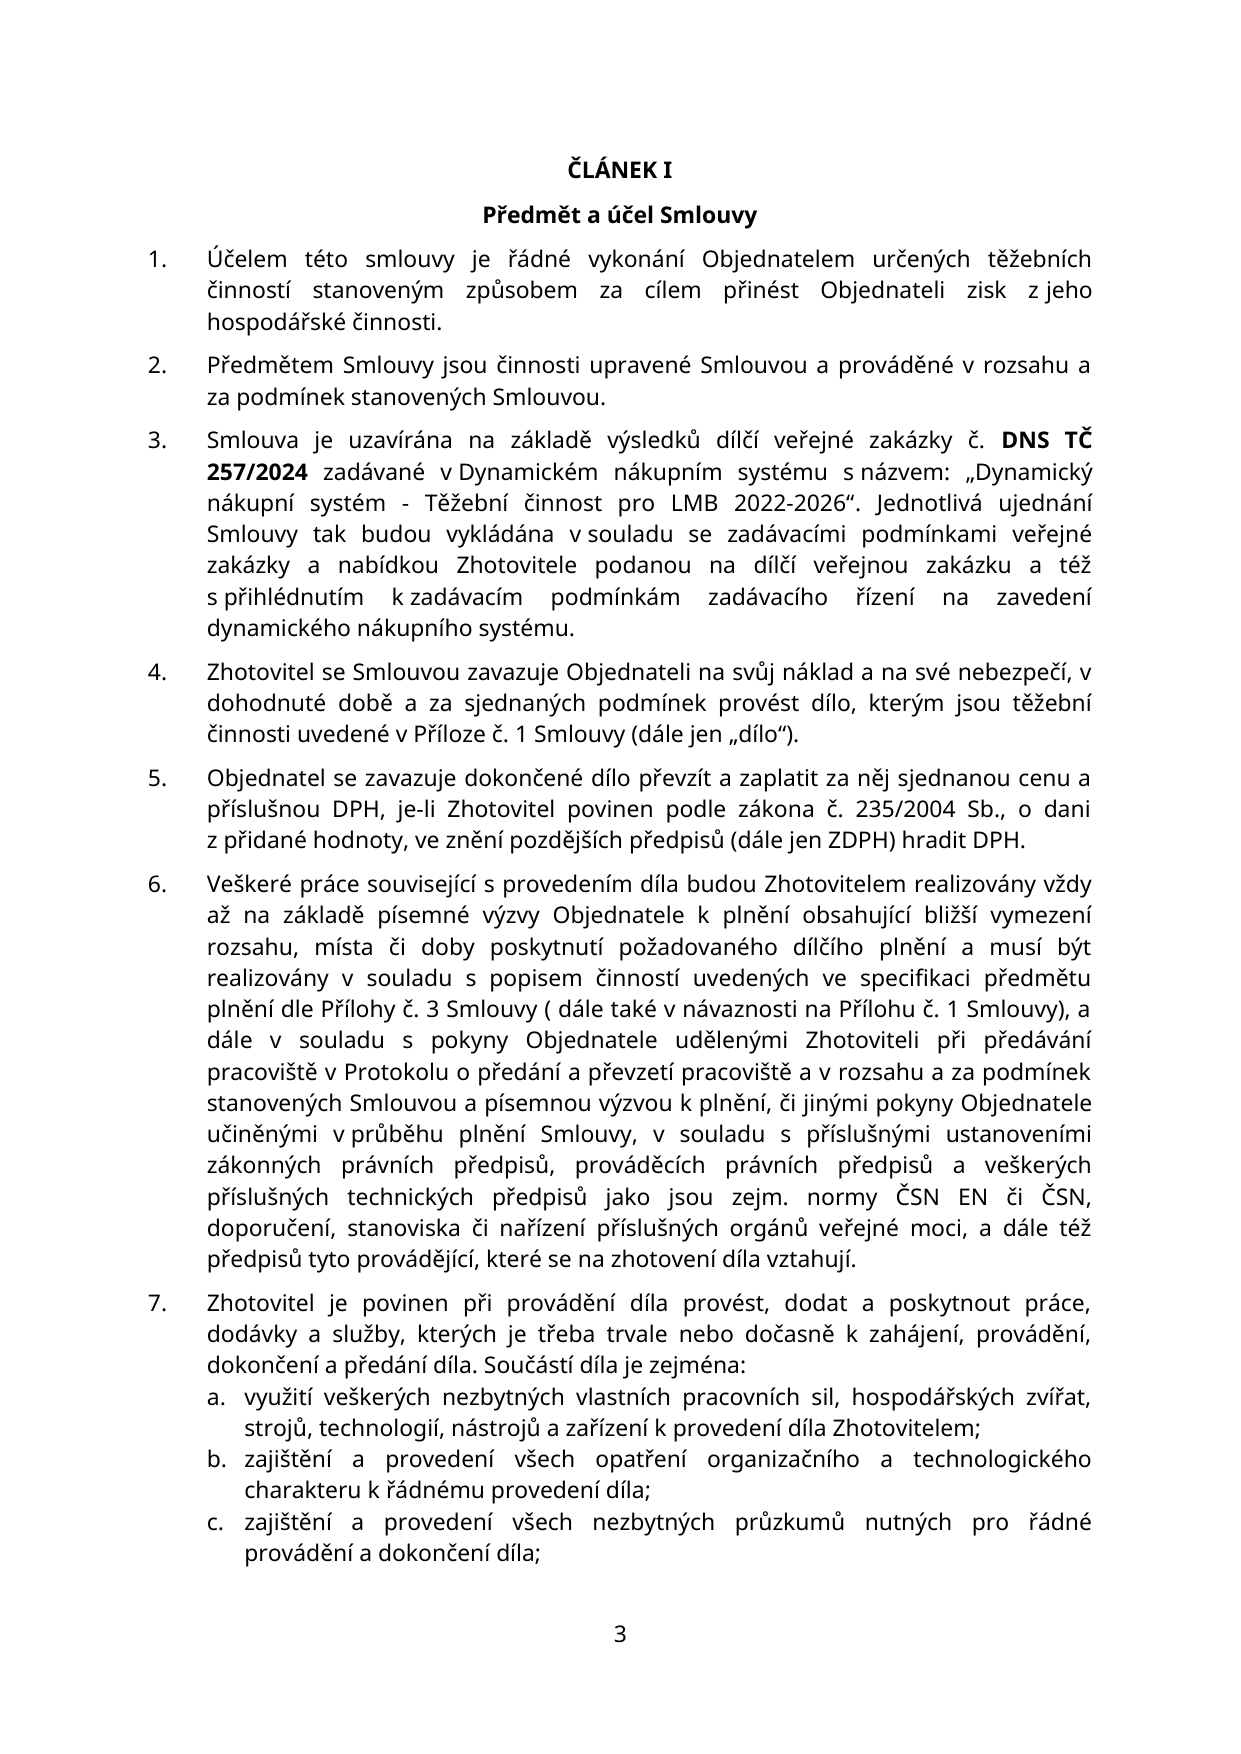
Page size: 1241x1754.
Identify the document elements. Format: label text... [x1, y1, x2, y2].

list Smlouva je uzavírána na základě výsledků dílčí veřejné zakázky č. DNS TČ 257/2024 zadávané v Dynamickém nákupním systému s názvem: „Dynamický nákupní systém - Těžební činnost pro LMB 2022-2026“. Jednotlivá ujednání Smlouvy tak budou vykládána v souladu se zadávacími podmínkami veřejné zakázky a nabídkou Zhotovitele podanou na dílčí veřejnou zakázku a též s přihlédnutím k zadávacím podmínkám zadávacího řízení na zavedení dynamického nákupního systému. [148, 424, 1093, 643]
list využití veškerých nezbytných vlastních pracovních sil, hospodářských zvířat, strojů, technologií, nástrojů a zařízení k provedení díla Zhotovitelem; [207, 1381, 1093, 1443]
list Účelem této smlouvy je řádné vykonání Objednatelem určených těžebních činností stanoveným způsobem za cílem přinést Objednateli zisk z jeho hospodářské činnosti. [148, 243, 1093, 337]
list Objednatel se zavazuje dokončené dílo převzít a zaplatit za něj sjednanou cenu a příslušnou DPH, je-li Zhotovitel povinen podle zákona č. 235/2004 Sb., o dani z přidané hodnoty, ve znění pozdějších předpisů (dále jen ZDPH) hradit DPH. [148, 762, 1093, 856]
list Zhotovitel se Smlouvou zavazuje Objednateli na svůj náklad a na své nebezpečí, v dohodnuté době a za sjednaných podmínek provést dílo, kterým jsou těžební činnosti uvedené v Příloze č. 1 Smlouvy (dále jen „dílo“). [148, 656, 1093, 749]
list Předmětem Smlouvy jsou činnosti upravené Smlouvou a prováděné v rozsahu a za podmínek stanovených Smlouvou. [148, 349, 1093, 412]
list zajištění a provedení všech opatření organizačního a technologického charakteru k řádnému provedení díla; [207, 1443, 1093, 1506]
text Předmět a účel Smlouvy [199, 199, 1039, 231]
subtitle ČLÁNEK I [199, 154, 1039, 185]
list zajištění a provedení všech nezbytných průzkumů nutných pro řádné provádění a dokončení díla; [207, 1506, 1093, 1568]
list Zhotovitel je povinen při provádění díla provést, dodat a poskytnout práce, dodávky a služby, kterých je třeba trvale nebo dočasně k zahájení, provádění, dokončení a předání díla. Součástí díla je zejména: [148, 1287, 1093, 1381]
list Veškeré práce související s provedením díla budou Zhotovitelem realizovány vždy až na základě písemné výzvy Objednatele k plnění obsahující bližší vymezení rozsahu, místa či doby poskytnutí požadovaného dílčího plnění a musí být realizovány v souladu s popisem činností uvedených ve specifikaci předmětu plnění dle Přílohy č. 3 Smlouvy ( dále také v návaznosti na Přílohu č. 1 Smlouvy), a dále v souladu s pokyny Objednatele udělenými Zhotoviteli při předávání pracoviště v Protokolu o předání a převzetí pracoviště a v rozsahu a za podmínek stanovených Smlouvou a písemnou výzvou k plnění, či jinými pokyny Objednatele učiněnými v průběhu plnění Smlouvy, v souladu s příslušnými ustanoveními zákonných právních předpisů, prováděcích právních předpisů a veškerých příslušných technických předpisů jako jsou zejm. normy ČSN EN či ČSN, doporučení, stanoviska či nařízení příslušných orgánů veřejné moci, a dále též předpisů tyto provádějící, které se na zhotovení díla vztahují. [148, 868, 1093, 1274]
